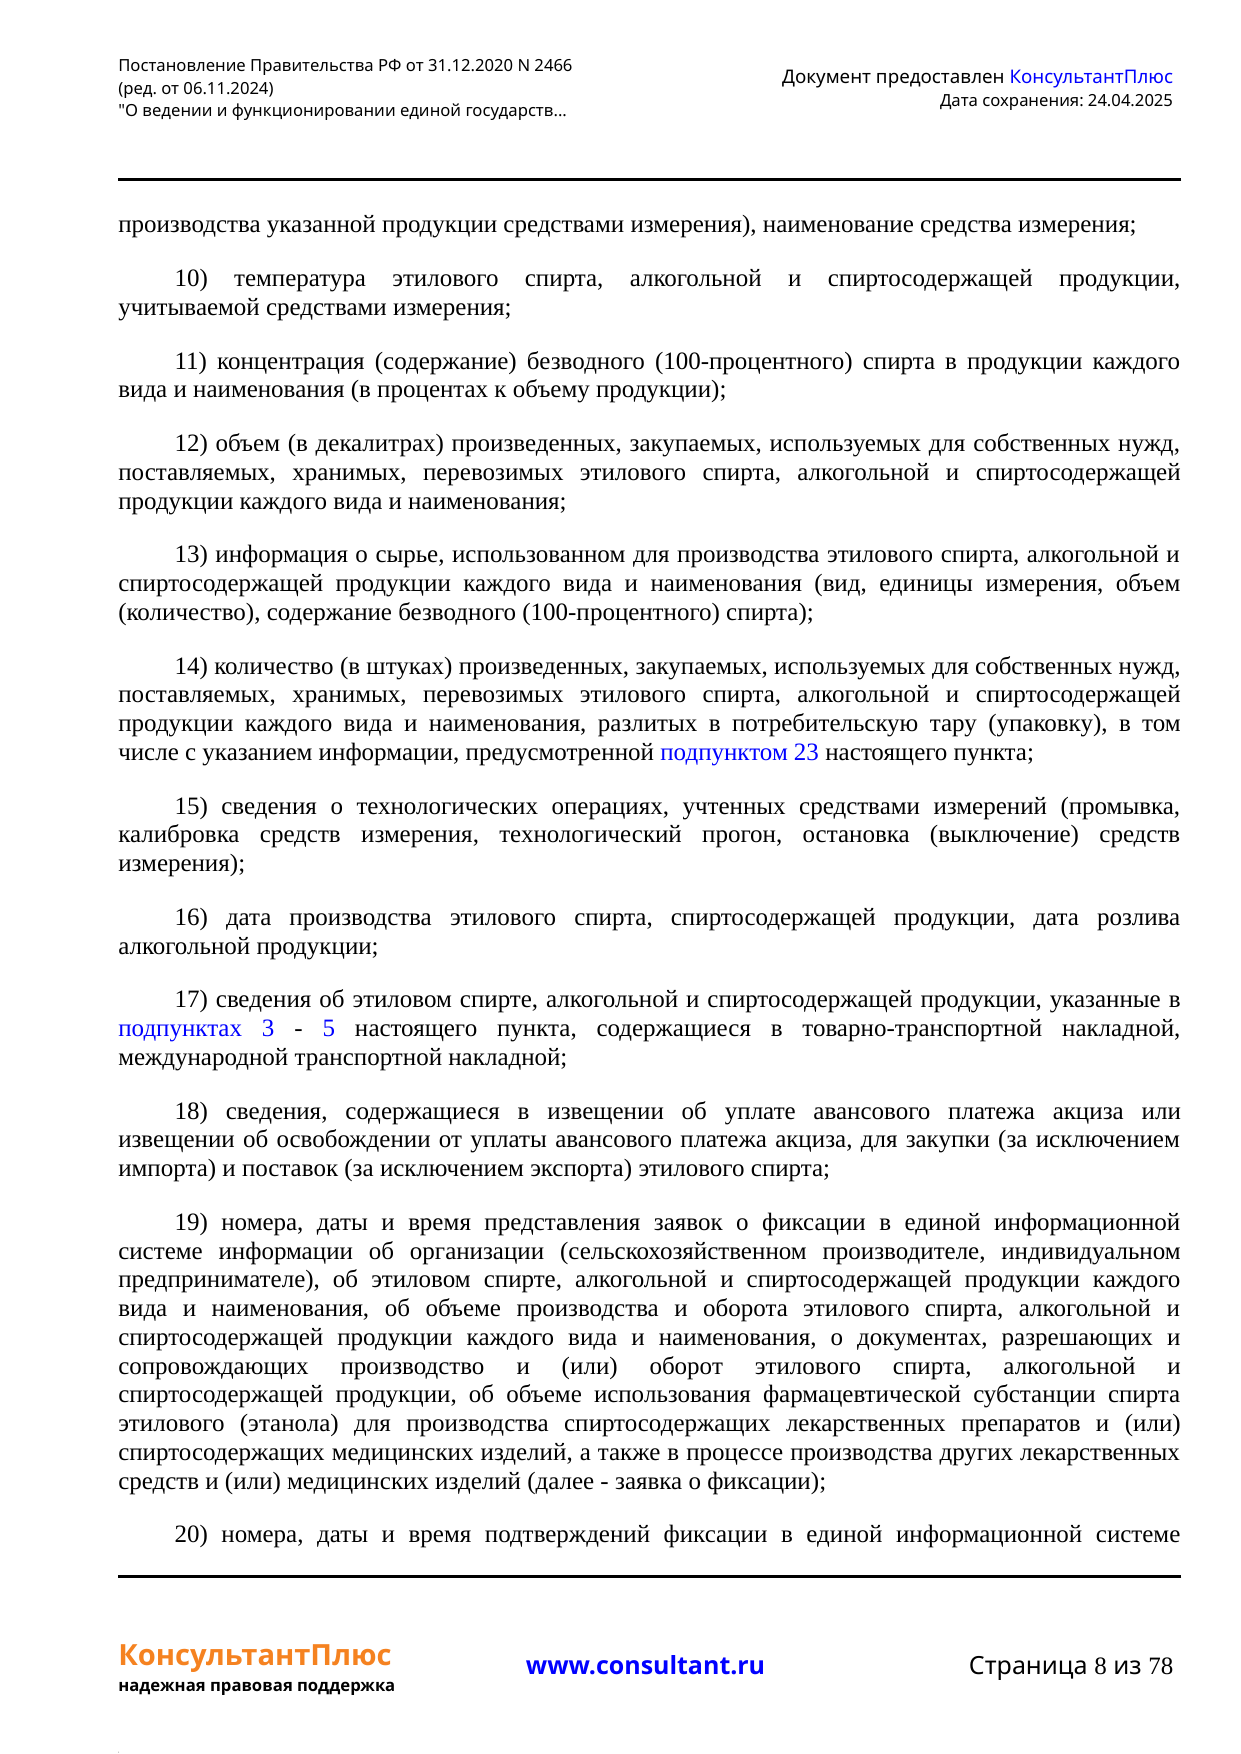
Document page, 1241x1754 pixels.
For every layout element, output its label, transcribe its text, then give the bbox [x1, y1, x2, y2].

text 10) температура этилового спирта, алкогольной и спиртосодержащей продукции, учитываемой средствами измерения; [118, 263, 1181, 321]
text 12) объем (в декалитрах) произведенных, закупаемых, используемых для собственных нужд, поставляемых, хранимых, перевозимых этилового спирта, алкогольной и спиртосодержащей продукции каждого вида и наименования; [118, 428, 1181, 514]
text 11) концентрация (содержание) безводного (100-процентного) спирта в продукции каждого вида и наименования (в процентах к объему продукции); [118, 346, 1181, 403]
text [118, 209, 1181, 238]
text 13) информация о сырье, использованном для производства этилового спирта, алкогольной и спиртосодержащей продукции каждого вида и наименования (вид, единицы измерения, объем (количество), содержание безводного (100-процентного) спирта); [118, 539, 1181, 626]
text 19) номера, даты и время представления заявок о фиксации в единой информационной системе информации об организации (сельскохозяйственном производителе, индивидуальном предпринимателе), об этиловом спирте, алкогольной и спиртосодержащей продукции каждого вида и наименования, об объеме производства и оборота этилового спирта, алкогольной и спиртосодержащей продукции каждого вида и наименования, о документах, разрешающих и сопровождающих производство и (или) оборот этилового спирта, алкогольной и спиртосодержащей продукции, об объеме использования фармацевтической субстанции спирта этилового (этанола) для производства спиртосодержащих лекарственных препаратов и (или) спиртосодержащих медицинских изделий, а также в процессе производства других лекарственных средств и (или) медицинских изделий (далее - заявка о фиксации); [118, 1207, 1181, 1494]
text 15) сведения о технологических операциях, учтенных средствами измерений (промывка, калибровка средств измерения, технологический прогон, остановка (выключение) средств измерения); [118, 791, 1181, 877]
text 14) количество (в штуках) произведенных, закупаемых, используемых для собственных нужд, поставляемых, хранимых, перевозимых этилового спирта, алкогольной и спиртосодержащей продукции каждого вида и наименования, разлитых в потребительскую тару (упаковку), в том числе с указанием информации, предусмотренной подпунктом 23 настоящего пункта; [118, 651, 1181, 766]
text 17) сведения об этиловом спирте, алкогольной и спиртосодержащей продукции, указанные в подпунктах 3 - 5 настоящего пункта, содержащиеся в товарно-транспортной накладной, международной транспортной накладной; [118, 984, 1181, 1071]
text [118, 1519, 1181, 1548]
text 16) дата производства этилового спирта, спиртосодержащей продукции, дата розлива алкогольной продукции; [118, 902, 1181, 959]
text 18) сведения, содержащиеся в извещении об уплате авансового платежа акциза или извещении об освобождении от уплаты авансового платежа акциза, для закупки (за исключением импорта) и поставок (за исключением экспорта) этилового спирта; [118, 1096, 1181, 1182]
